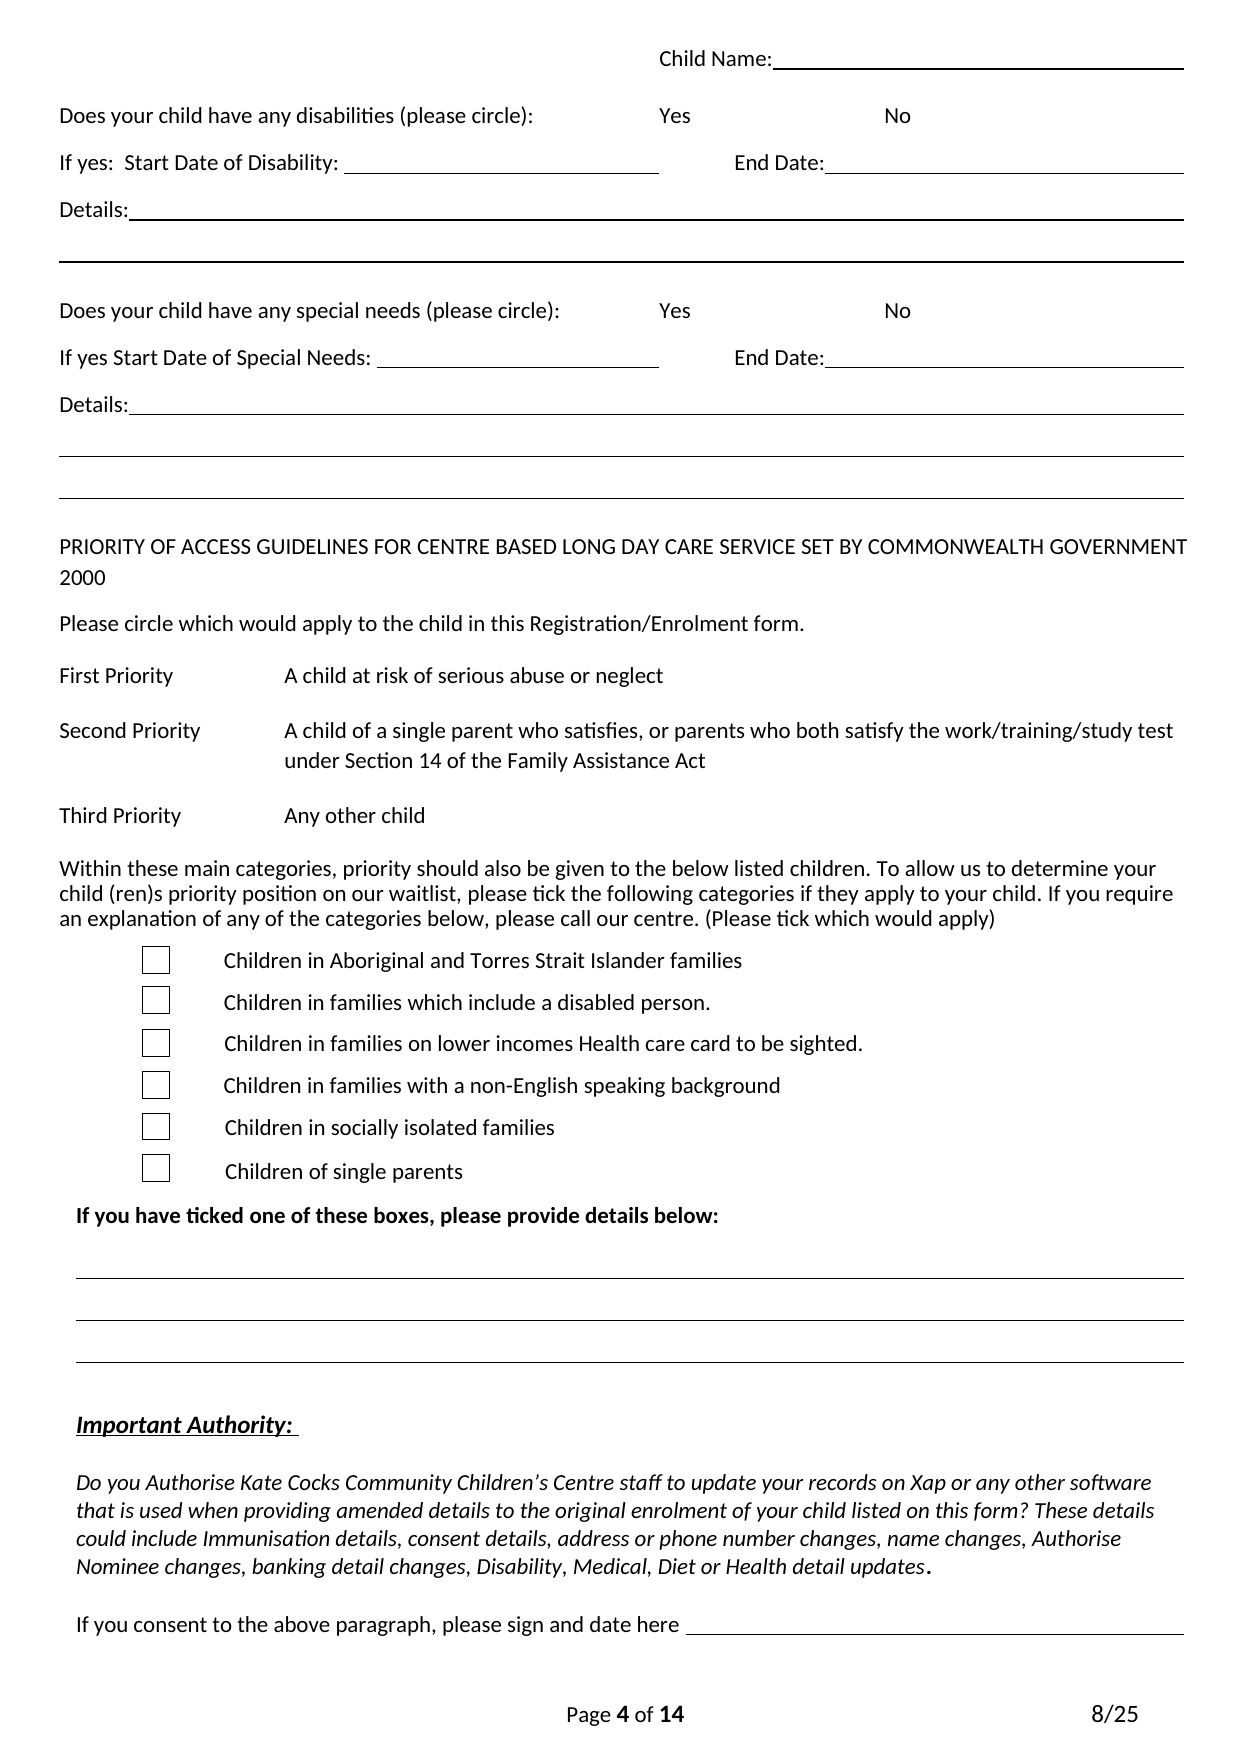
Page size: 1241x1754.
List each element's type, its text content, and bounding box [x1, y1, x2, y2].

text Please circle which would apply to the child in this Registration/Enrolment form. [59, 611, 1147, 636]
text Children of single parents [225, 1157, 1196, 1185]
text Do you Authorise Kate Cocks Community Children’s Centre staff to update your records on Xap or any other software that is used when providing amended details to the original enrolment of your child listed on this form? These details could include Immunisation details, consent details, address or phone number changes, name changes, Authorise Nominee changes, banking detail changes, Disability, Medical, Diet or Health detail updates. [76, 1468, 1196, 1581]
text Within these main categories, priority should also be given to the below listed children. To allow us to determine your child (ren)s priority position on our waitlist, please tick the following categories if they apply to your child. If you require an explanation of any of the categories below, please call our centre. (Please tick which would apply) [59, 857, 1196, 932]
text Details: [59, 390, 1196, 502]
text Does your child have any special needs (please circle): Yes No [59, 296, 1196, 324]
text Third Priority Any other child [59, 802, 1196, 829]
text Children in families on lower incomes Health care card to be sighted. [224, 1032, 1196, 1057]
text Children in families with a non-English speaking background [223, 1073, 1196, 1098]
text Does your child have any disabilities (please circle): Yes No [59, 102, 1196, 129]
text If you have ticked one of these boxes, please provide details below: [76, 1204, 1196, 1229]
text If yes: Start Date of Disability: End Date: [59, 148, 1196, 176]
text If you consent to the above paragraph, please sign and date here [59, 1610, 1196, 1638]
text Children in families which include a disabled person. [224, 990, 1196, 1015]
text First Priority A child at risk of serious abuse or neglect [59, 661, 1196, 689]
text PRIORITY OF ACCESS GUIDELINES FOR CENTRE BASED LONG DAY CARE SERVICE SET BY COMMONWEALTH GOVERNMENT 2000 [59, 532, 1196, 592]
text Important Authority: [59, 1409, 1196, 1439]
text Children in socially isolated families [224, 1115, 1196, 1140]
text If yes Start Date of Special Needs: End Date: [59, 343, 1196, 371]
text Second Priority A child of a single parent who satisfies, or parents who both satisfy the work/training/study test under Section 14 of the Family Assistance Act [59, 716, 1196, 774]
text Details: [59, 195, 1196, 265]
text Children in Aboriginal and Torres Strait Islander families [149, 948, 1196, 973]
text Child Name: [584, 44, 1196, 72]
